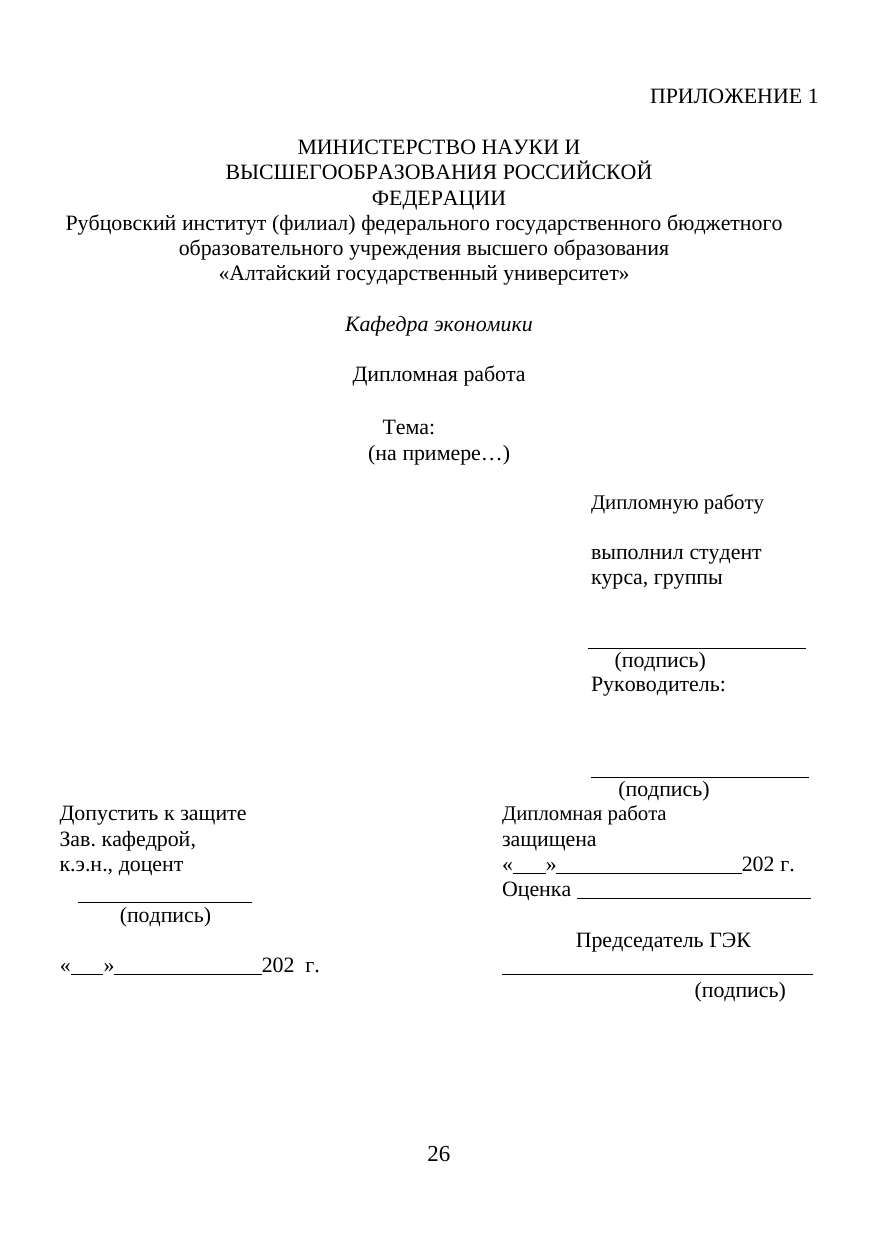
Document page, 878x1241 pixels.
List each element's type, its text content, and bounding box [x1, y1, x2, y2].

text (на примере…) [56, 445, 822, 465]
text (подпись) [119, 903, 850, 927]
text Кафедра экономики [55, 311, 822, 336]
text Дипломная работа Тема: [352, 339, 526, 445]
text Председатель ГЭК [576, 927, 850, 952]
text ПРИЛОЖЕНИЕ 1 [27, 83, 818, 109]
text Дипломную работу [591, 490, 850, 514]
text Рубцовский институт (филиал) федерального государственного бюджетного образовательного учреждения высшего образования [65, 210, 783, 260]
text Зав. кафедрой, защищена [59, 826, 850, 851]
text «Алтайский государственный университет» [65, 260, 783, 286]
text МИНИСТЕРСТВО НАУКИ И ВЫСШЕГООБРАЗОВАНИЯ РОССИЙСКОЙ ФЕДЕРАЦИИ [159, 134, 719, 210]
text к.э.н., доцент « » 202 г. Оценка [59, 851, 811, 901]
text « » 202 г. [27, 952, 845, 977]
text (подпись) [618, 773, 850, 800]
text (подпись) [498, 644, 822, 671]
text Допустить к защите Дипломная работа [59, 800, 850, 826]
text Руководитель: [494, 671, 822, 697]
text (подпись) [694, 977, 850, 1002]
text выполнил студент курса, группы [591, 539, 774, 589]
